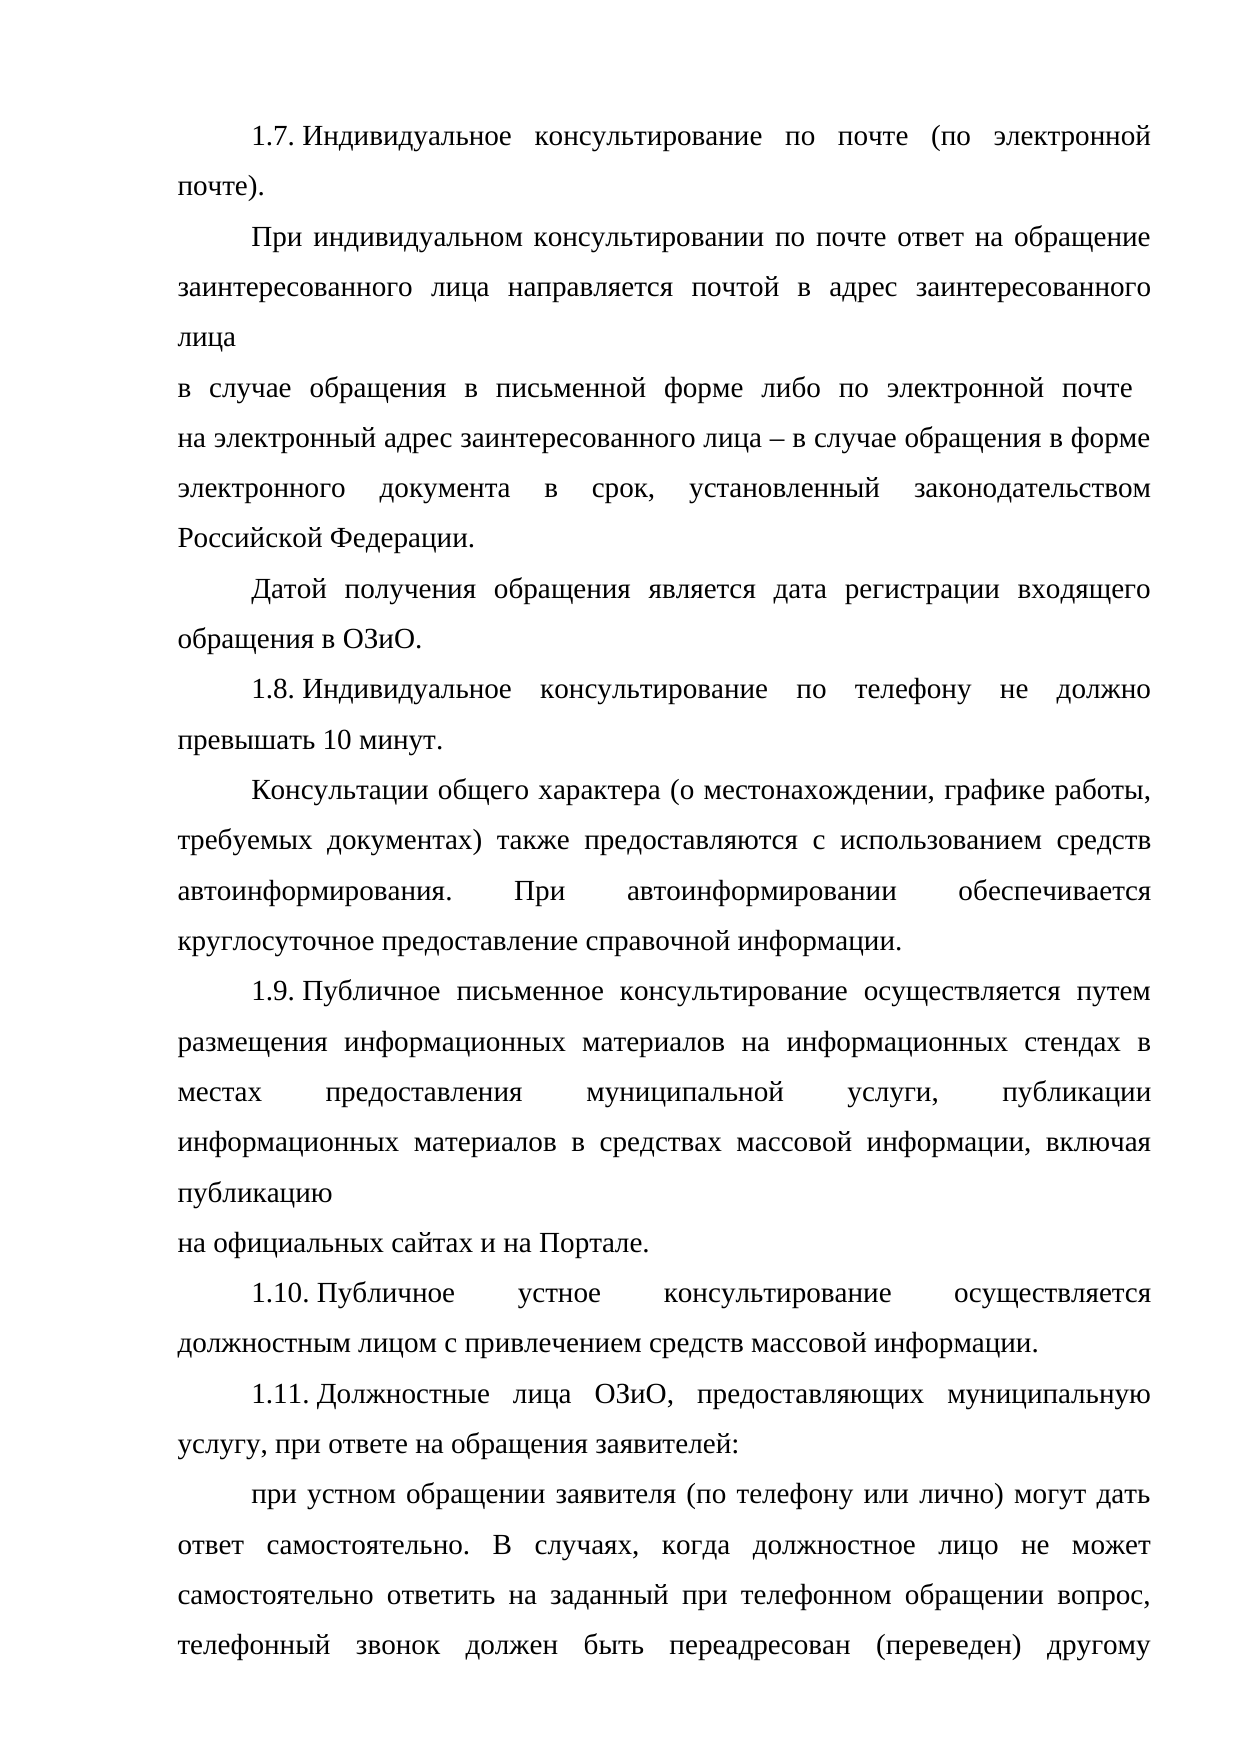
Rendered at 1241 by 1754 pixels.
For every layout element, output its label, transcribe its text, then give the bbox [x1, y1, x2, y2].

text 1.8. Индивидуальное консультирование по телефону не должно превышать 10 минут. [177, 672, 1152, 755]
text 1.11. Должностные лица ОЗиО, предоставляющих муниципальную услугу, при ответе на обращения заявителей: [177, 1376, 1152, 1460]
text 1.9. Публичное письменное консультирование осуществляется путем размещения информационных материалов на информационных стендах в местах предоставления муниципальной услуги, публикации информационных материалов в средствах массовой информации, включая публикацию на официальных сайтах и на Портале. [177, 973, 1152, 1258]
text Датой получения обращения является дата регистрации входящего обращения в ОЗиО. [177, 571, 1152, 655]
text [177, 1477, 1152, 1661]
text Консультации общего характера (о местонахождении, графике работы, требуемых документах) также предоставляются с использованием средств автоинформирования. При автоинформировании обеспечивается круглосуточное предоставление справочной информации. [177, 772, 1152, 957]
text 1.10. Публичное устное консультирование осуществляется должностным лицом с привлечением средств массовой информации. [177, 1275, 1152, 1359]
text При индивидуальном консультировании по почте ответ на обращение заинтересованного лица направляется почтой в адрес заинтересованного лица в случае обращения в письменной форме либо по электронной почте на электронный адрес заинтересованного лица – в случае обращения в форме электронного документа в срок, установленный законодательством Российской Федерации. [177, 219, 1152, 554]
text 1.7. Индивидуальное консультирование по почте (по электронной почте). [177, 118, 1152, 202]
